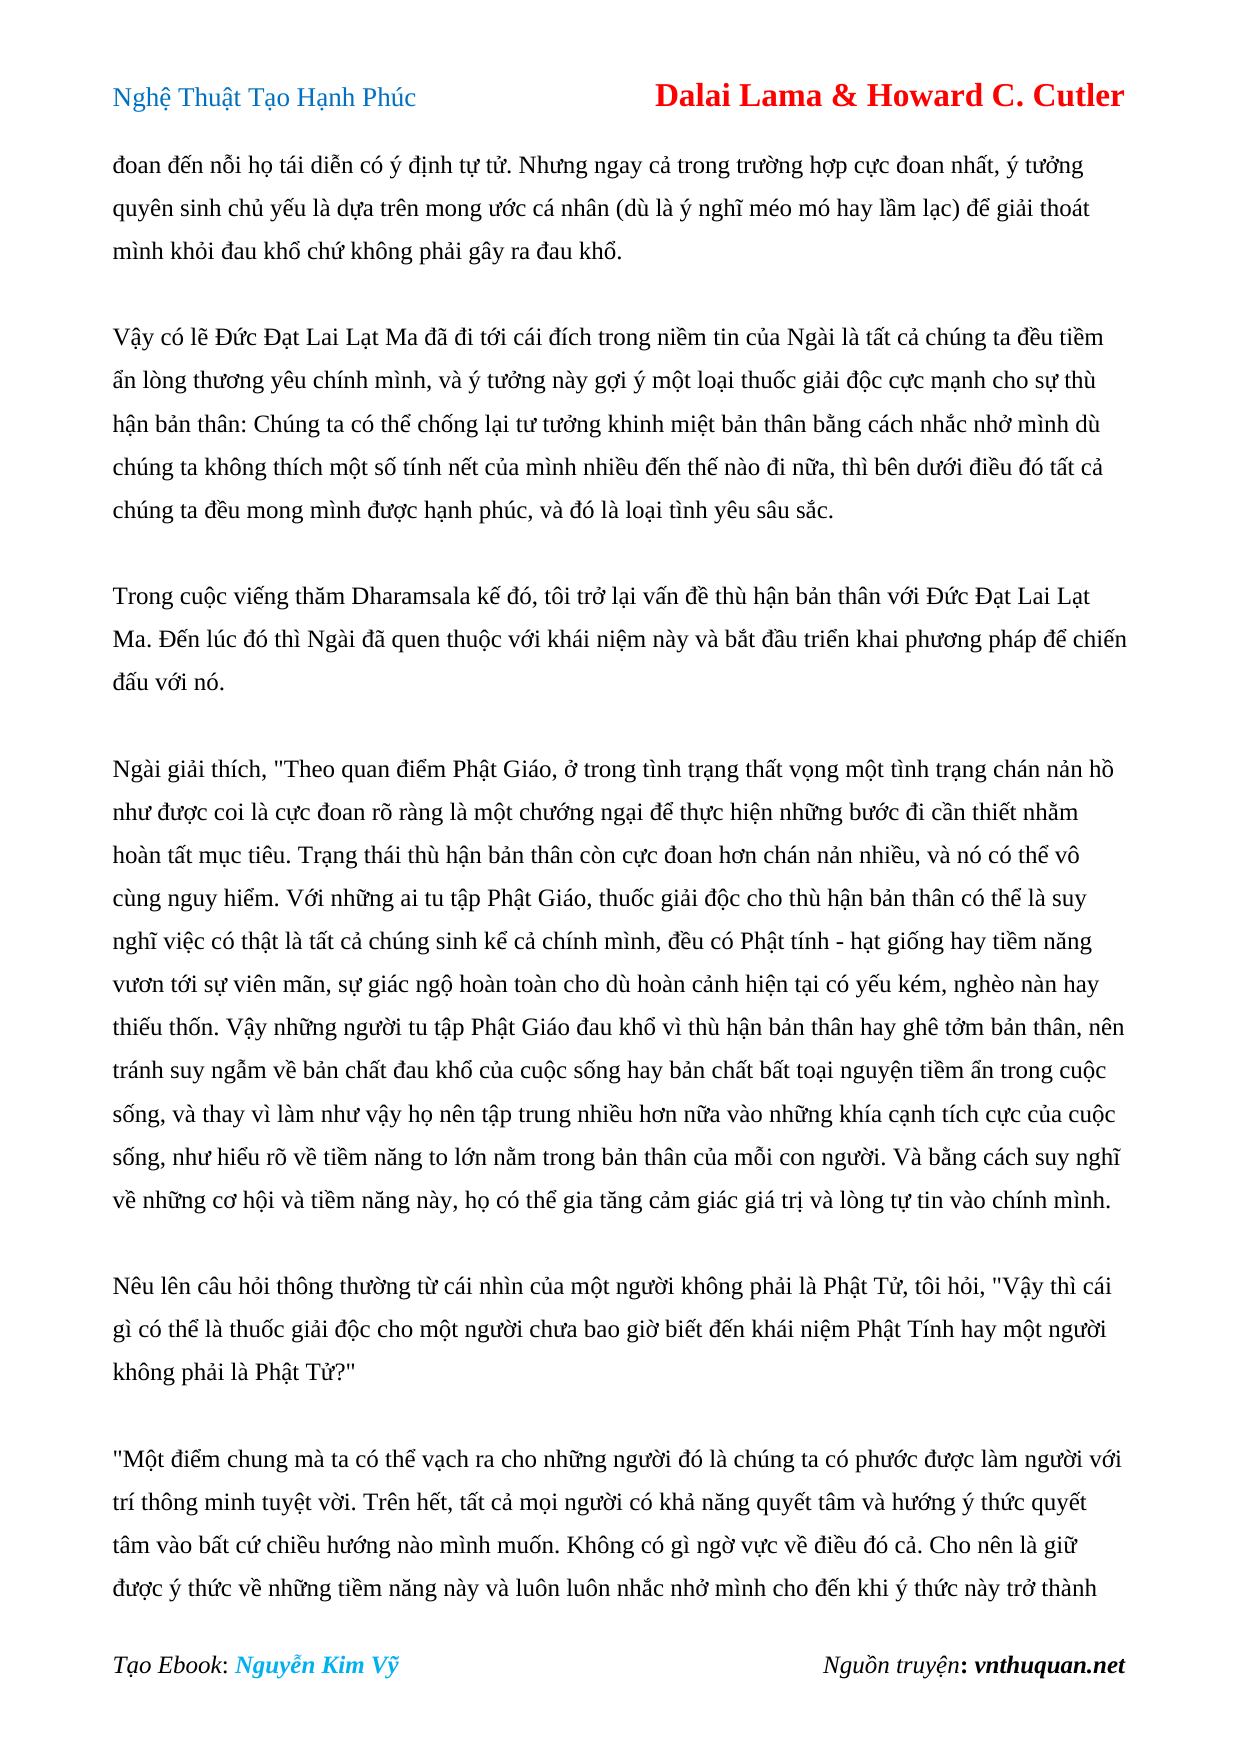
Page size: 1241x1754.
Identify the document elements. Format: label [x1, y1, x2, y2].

text [112, 150, 1128, 1602]
